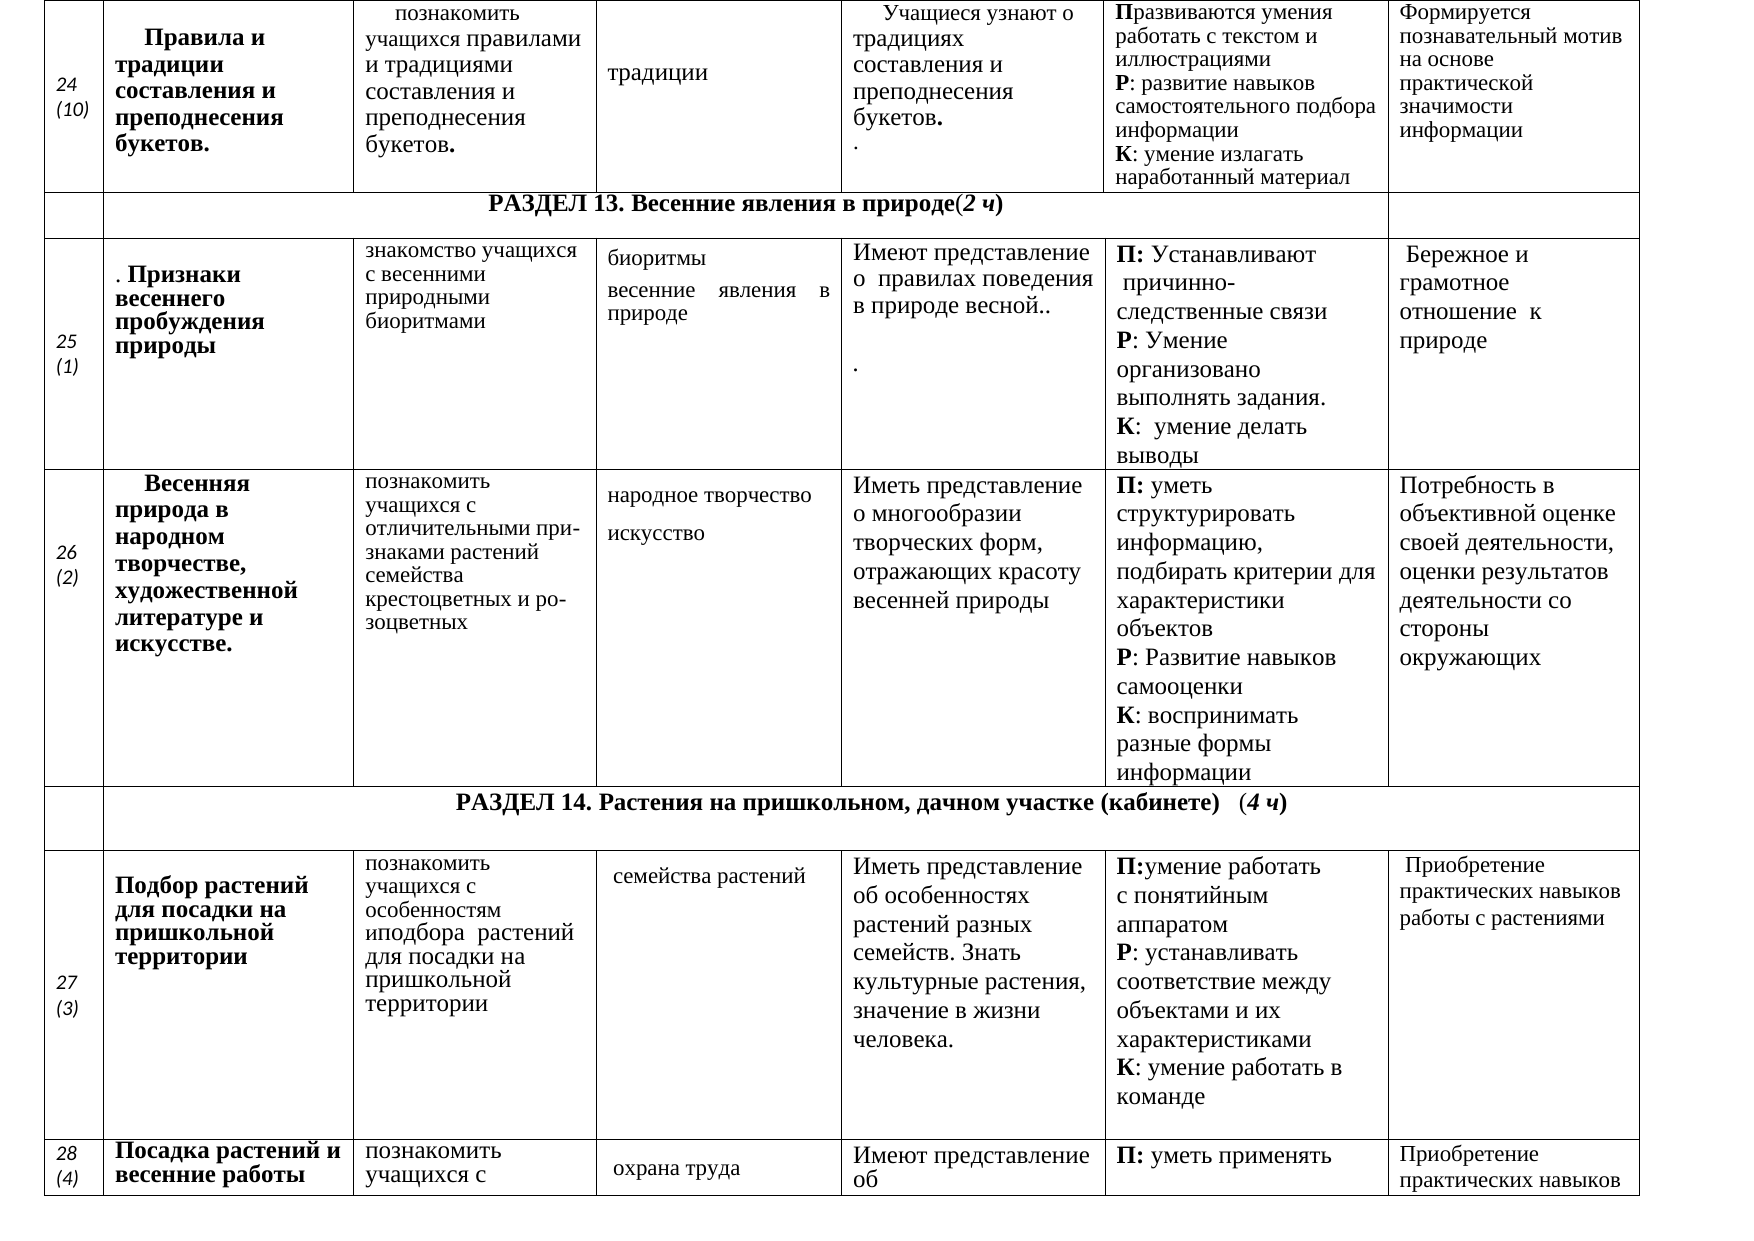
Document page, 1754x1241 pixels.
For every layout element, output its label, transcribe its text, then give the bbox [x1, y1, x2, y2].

table_cell Иметь представление о многообразии творческих форм, отражающих красоту весенней природы [842, 470, 1105, 786]
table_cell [354, 1140, 596, 1195]
table_cell знакомство учащихся с весенними природными биоритмами [354, 239, 596, 469]
table_cell 24 (10) [45, 1, 103, 192]
table_cell Иметь представление об особенностях растений разных семейств. Знать культурные растения, значение в жизни человека. [842, 851, 1105, 1139]
table_cell Бережное и грамотное отношение к природе [1389, 239, 1639, 469]
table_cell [597, 1140, 841, 1195]
table_cell 28 (4) [45, 1140, 103, 1195]
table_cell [1389, 1140, 1639, 1195]
table_cell [1389, 193, 1639, 238]
table_cell Правила и традиции составления и преподнесения букетов. [104, 1, 353, 192]
table_cell Празвиваются умения работать с текстом и иллюстрациями Р: развитие навыков самостоятельного подбора информации К: умение излагать наработанный материал [1104, 1, 1388, 192]
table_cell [842, 1140, 1105, 1195]
table_cell [45, 193, 103, 238]
table_cell 27 (3) [45, 851, 103, 1139]
table_cell Весенняя природа в народном творчестве, художественной литературе и искусстве. [104, 470, 353, 786]
table_cell познакомить учащихся правилами и традициями составления и преподнесения букетов. [354, 1, 596, 192]
table_cell познакомить учащихся с отличительными признаками растений семейства крестоцветных и розоцветных [354, 470, 596, 786]
table_cell Раздел 13. Весенние явления в природе(2 ч) [104, 193, 1388, 238]
table_cell народное творчество искусство [597, 470, 841, 786]
table_cell 26 (2) [45, 470, 103, 786]
table_cell . Признаки весеннего пробуждения природы [104, 239, 353, 469]
table_cell Потребность в объективной оценке своей деятельности, оценки результатов деятельности со стороны окружающих [1389, 470, 1639, 786]
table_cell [104, 1140, 353, 1195]
table_cell традиции [597, 1, 841, 192]
table_cell биоритмы весенние явления в природе [597, 239, 841, 469]
table_cell семейства растений [597, 851, 841, 1139]
table_cell П: Устанавливают причинно- следственные связи Р: Умение организовано выполнять задания. К: умение делать выводы [1106, 239, 1388, 469]
table_cell 25 (1) [45, 239, 103, 469]
table_cell Приобретение практических навыков работы с растениями [1389, 851, 1639, 1139]
table_cell Подбор растений для посадки на пришкольной территории [104, 851, 353, 1139]
table_cell П: уметь структурировать информацию, подбирать критерии для характеристики объектов Р: Развитие навыков самооценки К: воспринимать разные формы информации [1106, 470, 1388, 786]
table_cell Имеют представление о правилах поведения в природе весной.. . [842, 239, 1105, 469]
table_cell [1389, 1, 1639, 192]
table_cell Учащиеся узнают о традициях составления и преподнесения букетов. . [842, 1, 1103, 192]
table_cell [45, 787, 103, 850]
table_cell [1106, 1140, 1388, 1195]
table_cell Раздел 14. Растения на пришкольном, дачном участке (кабинете) (4 ч) [104, 787, 1639, 850]
table_cell познакомить учащихся с особенностямиподбора растений для посадки на пришкольной территории [354, 851, 596, 1139]
table_cell П:умение работать с понятийным аппаратом Р: устанавливать соответствие между объектами и их характеристиками К: умение работать в команде [1106, 851, 1388, 1139]
